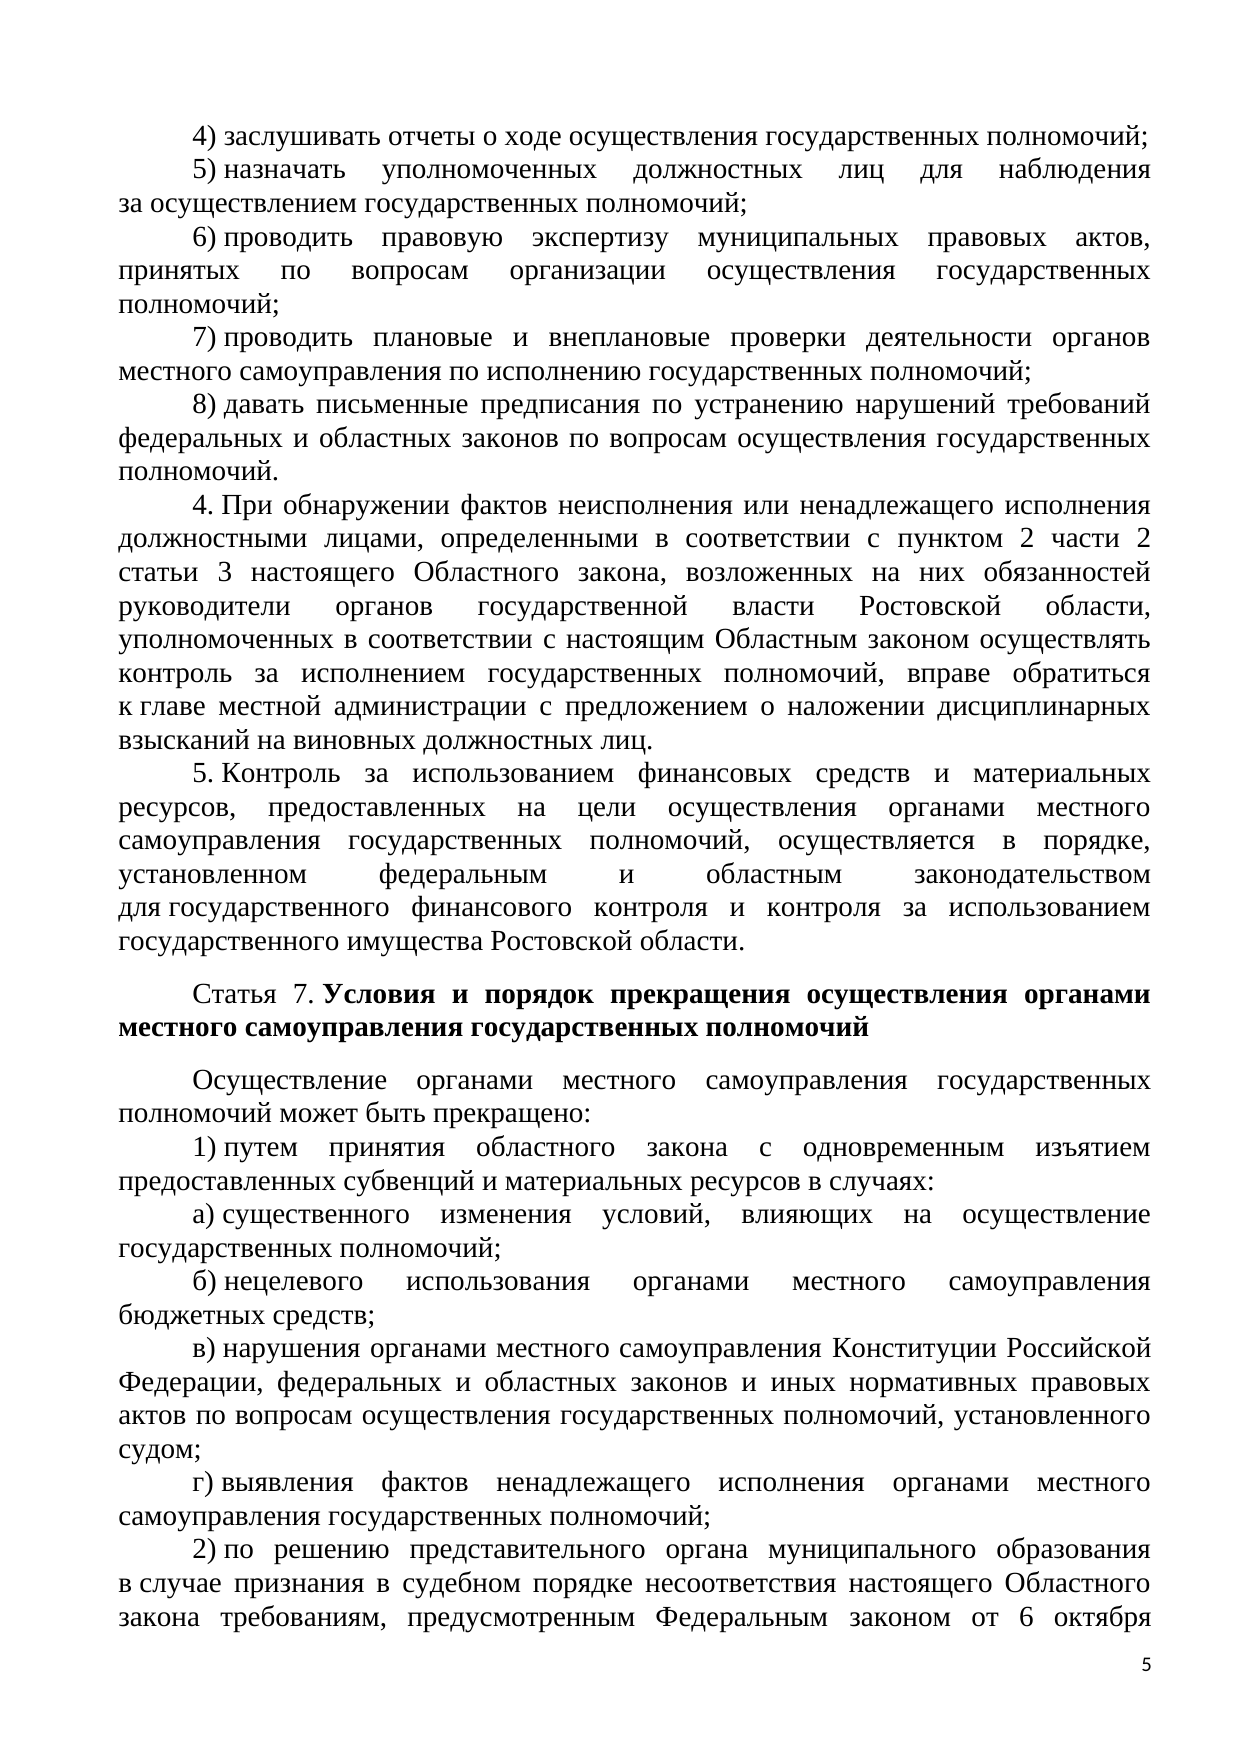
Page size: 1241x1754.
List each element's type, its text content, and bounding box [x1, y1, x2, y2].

text Статья 7. Условия и порядок прекращения осуществления органами местного самоуправления государственных полномочий [118, 976, 1152, 1043]
text г) выявления фактов ненадлежащего исполнения органами местного самоуправления государственных полномочий; [118, 1464, 1152, 1532]
text 7) проводить плановые и внеплановые проверки деятельности органов местного самоуправления по исполнению государственных полномочий; [118, 319, 1152, 386]
text 1) путем принятия областного закона с одновременным изъятием предоставленных субвенций и материальных ресурсов в случаях: [118, 1129, 1152, 1196]
text а) существенного изменения условий, влияющих на осуществление государственных полномочий; [118, 1196, 1152, 1263]
text 5. Контроль за использованием финансовых средств и материальных ресурсов, предоставленных на цели осуществления органами местного самоуправления государственных полномочий, осуществляется в порядке, установленном федеральным и областным законодательством для государственного финансового контроля и контроля за использованием государственного имущества Ростовской области. [118, 755, 1152, 957]
text Осуществление органами местного самоуправления государственных полномочий может быть прекращено: [118, 1062, 1152, 1129]
text 6) проводить правовую экспертизу муниципальных правовых актов, принятых по вопросам организации осуществления государственных полномочий; [118, 219, 1152, 319]
text 5) назначать уполномоченных должностных лиц для наблюдения за осуществлением государственных полномочий; [118, 152, 1152, 219]
text б) нецелевого использования органами местного самоуправления бюджетных средств; [118, 1263, 1152, 1330]
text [118, 1532, 1152, 1632]
text в) нарушения органами местного самоуправления Конституции Российской Федерации, федеральных и областных законов и иных нормативных правовых актов по вопросам осуществления государственных полномочий, установленного судом; [118, 1330, 1152, 1464]
text 4. При обнаружении фактов неисполнения или ненадлежащего исполнения должностными лицами, определенными в соответствии с пунктом 2 части 2 статьи 3 настоящего Областного закона, возложенных на них обязанностей руководители органов государственной власти Ростовской области, уполномоченных в соответствии с настоящим Областным законом осуществлять контроль за исполнением государственных полномочий, вправе обратиться к главе местной администрации с предложением о наложении дисциплинарных взысканий на виновных должностных лиц. [118, 487, 1152, 755]
text 4) заслушивать отчеты о ходе осуществления государственных полномочий; [118, 118, 1152, 152]
text 8) давать письменные предписания по устранению нарушений требований федеральных и областных законов по вопросам осуществления государственных полномочий. [118, 386, 1152, 487]
